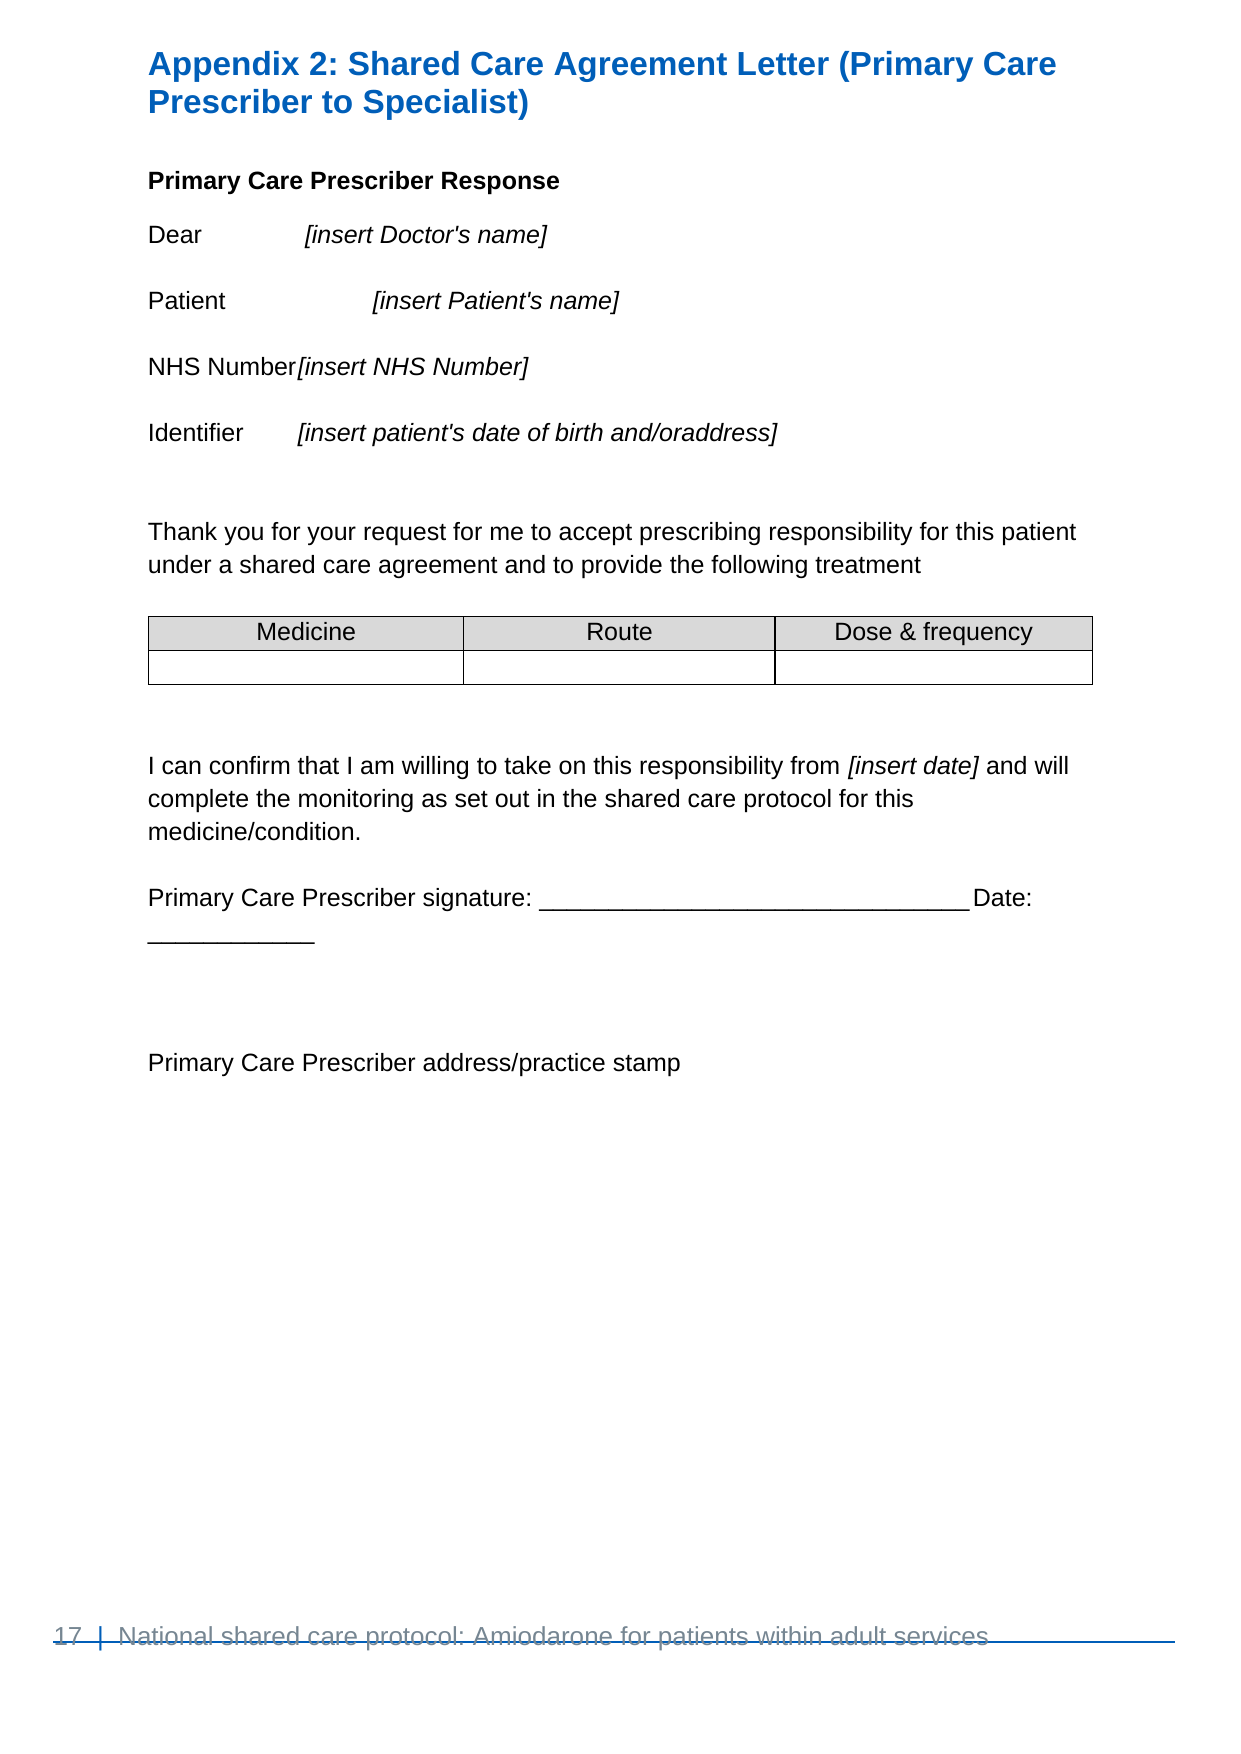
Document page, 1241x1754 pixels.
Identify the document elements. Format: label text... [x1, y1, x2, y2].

subtitle Appendix 2: Shared Care Agreement Letter (Primary Care Prescriber to Specialist) [148, 43, 1092, 120]
table_header Route [464, 617, 774, 650]
text Primary Care Prescriber Response [148, 166, 1092, 195]
table_cell [149, 651, 463, 684]
text Patient [insert Patient's name] [148, 286, 1092, 314]
table_cell [776, 651, 1092, 684]
text NHS Number [insert NHS Number] [148, 352, 1092, 381]
text Dear [insert Doctor's name] [148, 220, 1092, 248]
table_header Medicine [149, 617, 463, 650]
text Primary Care Prescriber address/practice stamp [148, 1048, 1092, 1077]
text Primary Care Prescriber signature: _______________________________ Date: ____________ [148, 883, 1092, 945]
text Identifier [insert patient's date of birth and/oraddress] [148, 418, 1092, 447]
table_header Dose & frequency [776, 617, 1092, 650]
table_cell [464, 651, 774, 684]
text Thank you for your request for me to accept prescribing responsibility for this patient under a shared care agreement and to provide the following treatment [148, 517, 1092, 579]
text I can confirm that I am willing to take on this responsibility from [insert date] and will complete the monitoring as set out in the shared care protocol for this medicine/condition. [148, 751, 1092, 846]
